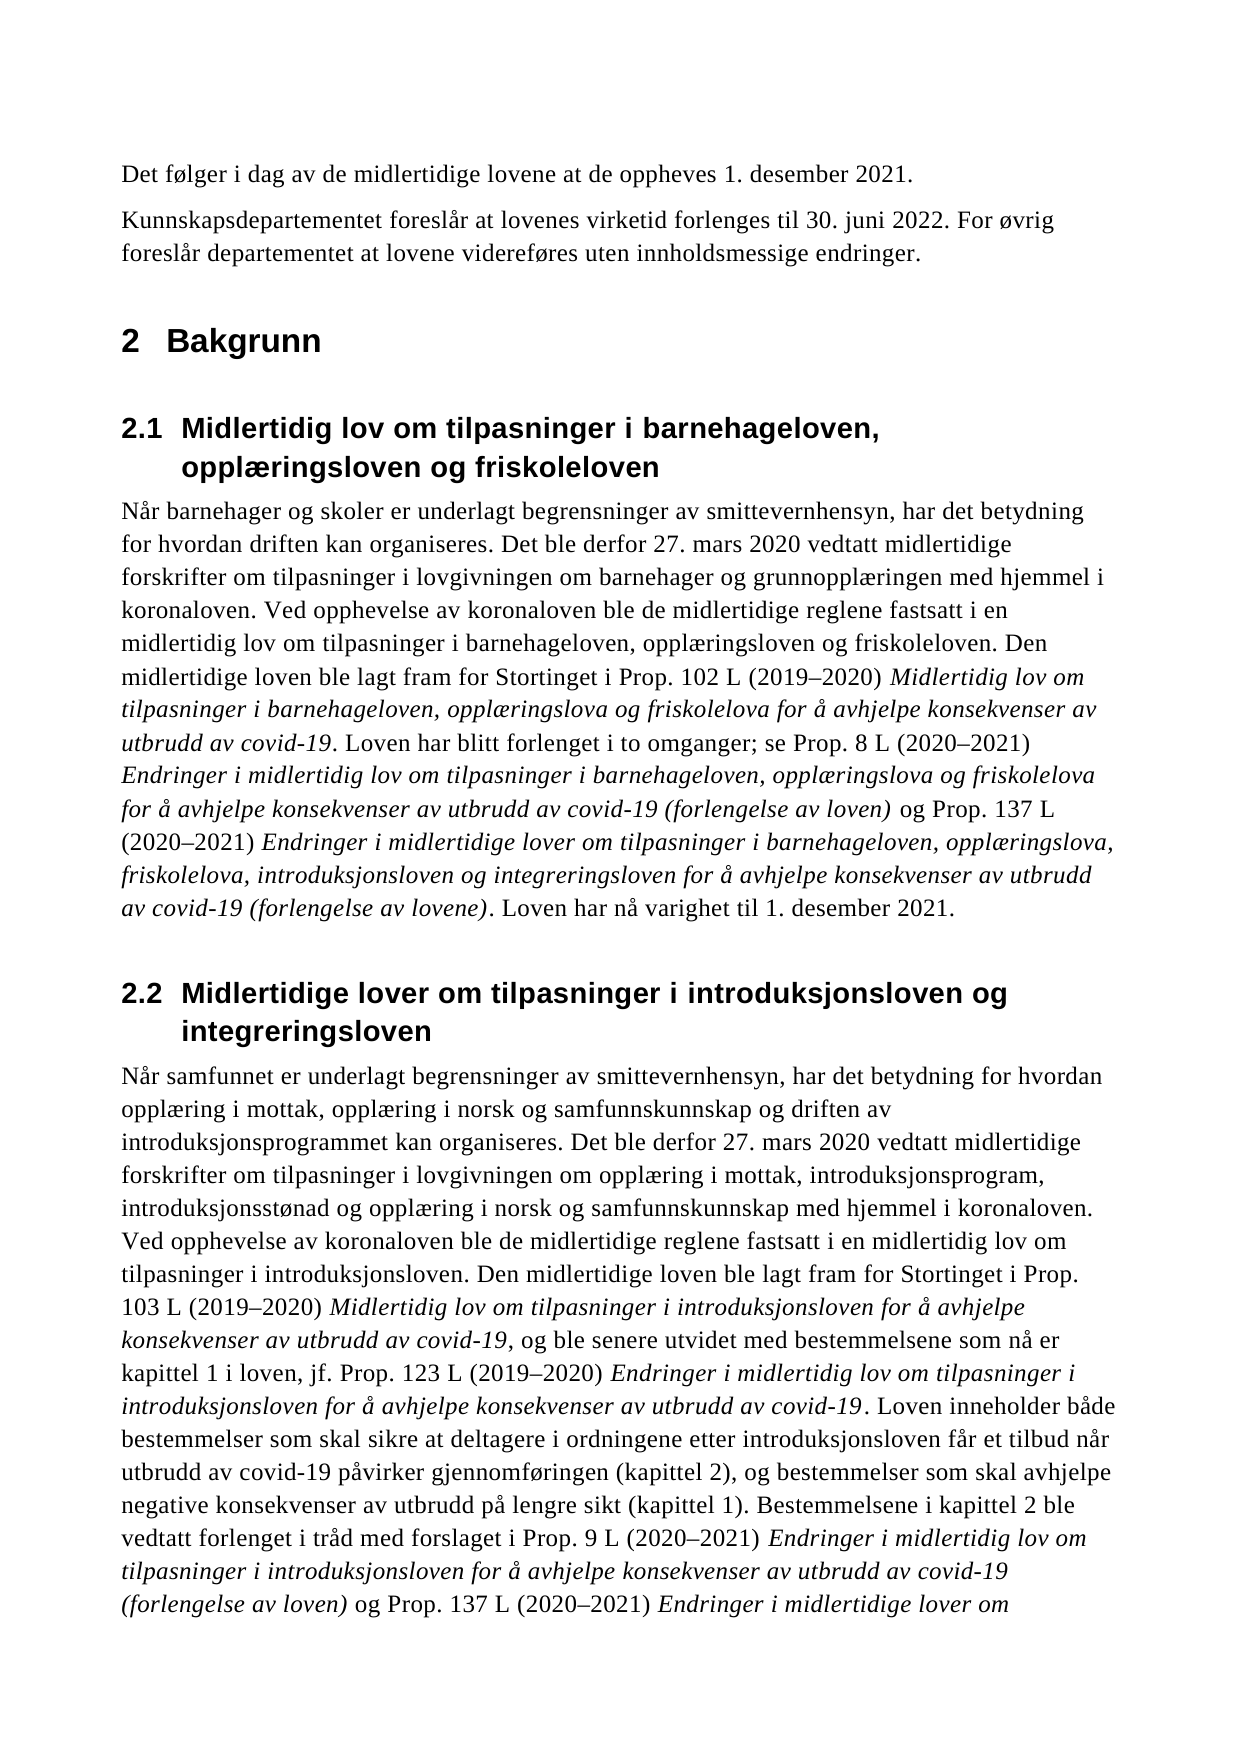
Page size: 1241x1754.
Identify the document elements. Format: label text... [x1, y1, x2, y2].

subtitle Bakgrunn [121, 321, 1119, 359]
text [121, 1061, 1119, 1618]
text Når barnehager og skoler er underlagt begrensninger av smittevernhensyn, har det betydning for hvordan driften kan organiseres. Det ble derfor 27. mars 2020 vedtatt midlertidige forskrifter om tilpasninger i lovgivningen om barnehager og grunnopplæringen med hjemmel i koronaloven. Ved opphevelse av koronaloven ble de midlertidige reglene fastsatt i en midlertidig lov om tilpasninger i barnehageloven, opplæringsloven og friskoleloven. Den midlertidige loven ble lagt fram for Stortinget i Prop. 102 L (2019–2020) Midlertidig lov om tilpasninger i barnehageloven, opplæringslova og friskolelova for å avhjelpe konsekvenser av utbrudd av covid-19. Loven har blitt forlenget i to omganger; se Prop. 8 L (2020–2021) Endringer i midlertidig lov om tilpasninger i barnehageloven, opplæringslova og friskolelova for å avhjelpe konsekvenser av utbrudd av covid-19 (forlengelse av loven) og Prop. 137 L (2020–2021) Endringer i midlertidige lover om tilpasninger i barnehageloven, opplæringslova, friskolelova, introduksjonsloven og integreringsloven for å avhjelpe konsekvenser av utbrudd av covid-19 (forlengelse av lovene). Loven har nå varighet til 1. desember 2021. [121, 496, 1119, 921]
subtitle Midlertidige lover om tilpasninger i introduksjonsloven og integreringsloven [121, 976, 1119, 1048]
text Det følger i dag av de midlertidige lovene at de oppheves 1. desember 2021. [121, 159, 1119, 188]
subtitle Midlertidig lov om tilpasninger i barnehageloven, opplæringsloven og friskoleloven [121, 411, 1119, 483]
text Kunnskapsdepartementet foreslår at lovenes virketid forlenges til 30. juni 2022. For øvrig foreslår departementet at lovene videreføres uten innholdsmessige endringer. [121, 205, 1119, 267]
